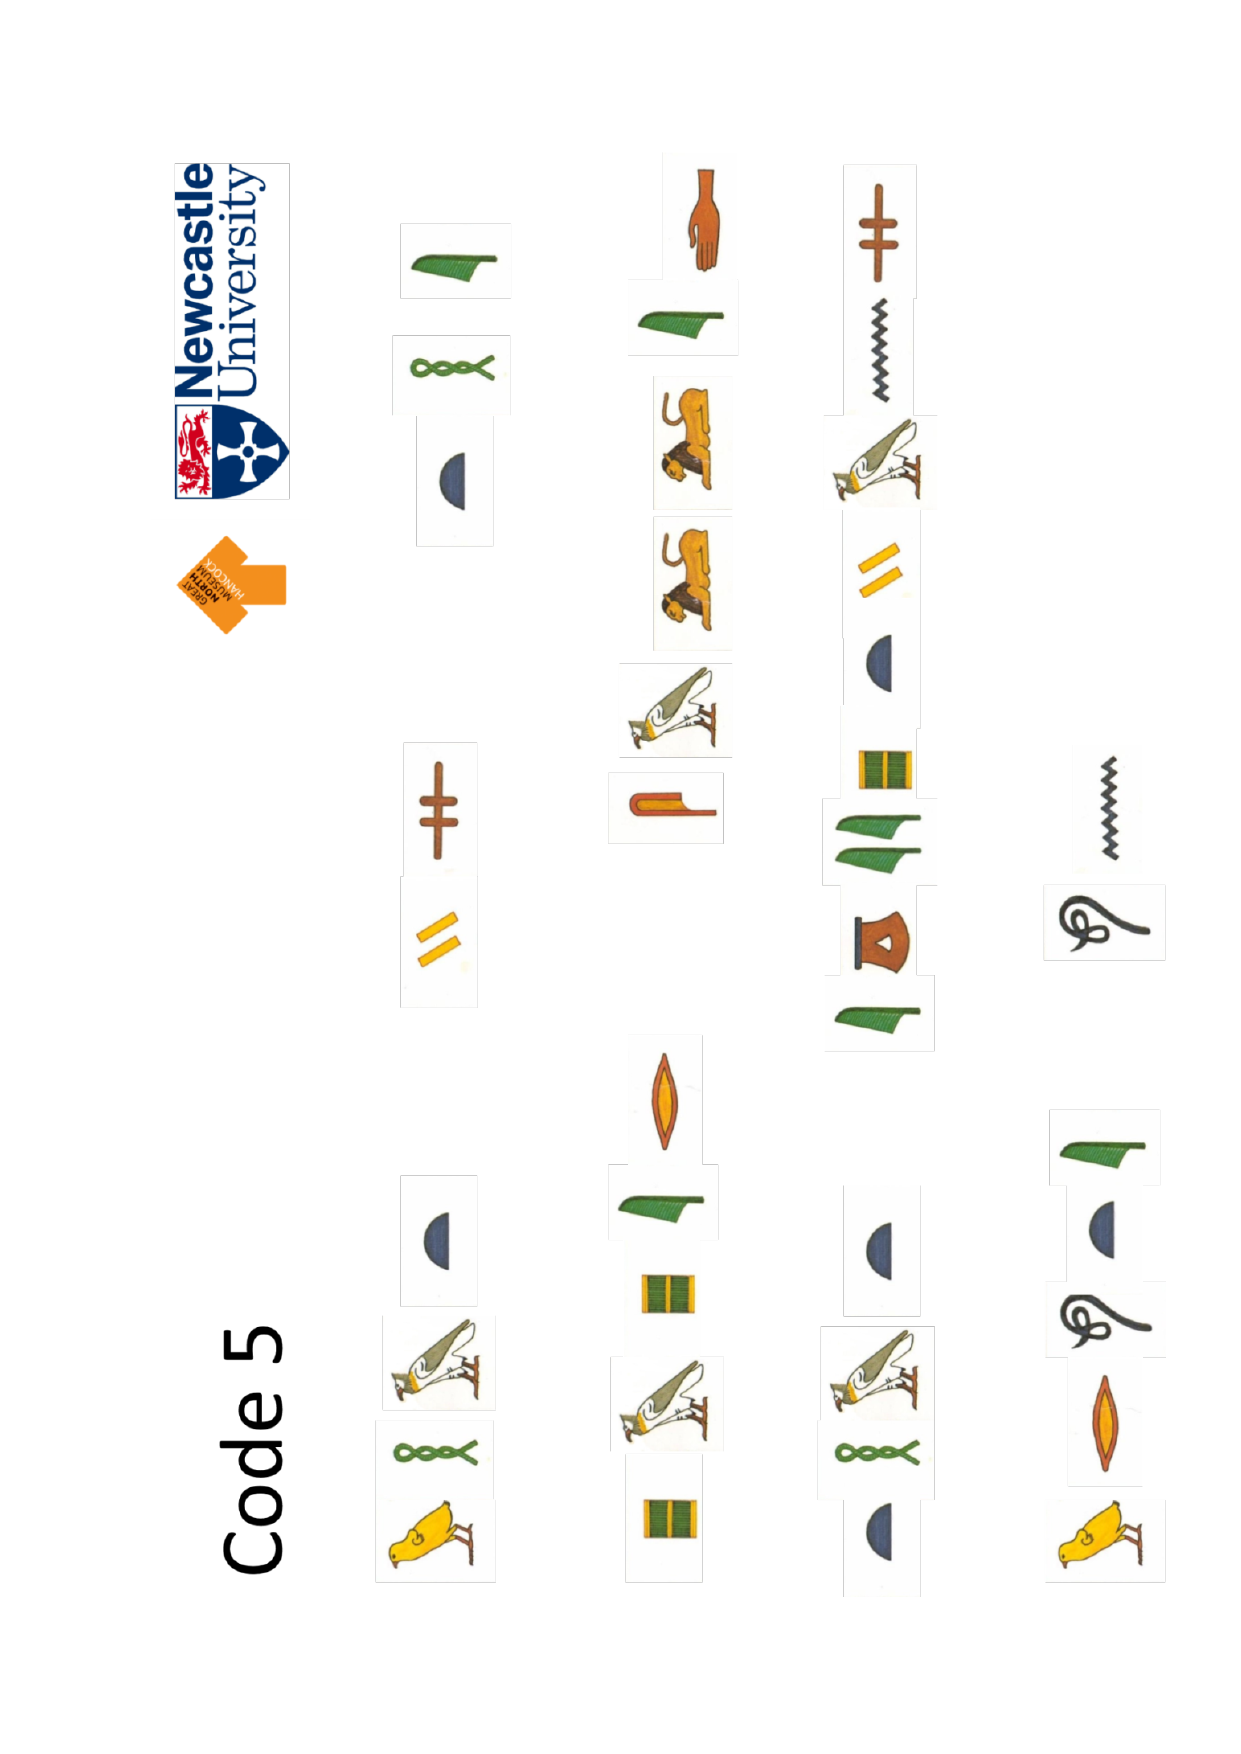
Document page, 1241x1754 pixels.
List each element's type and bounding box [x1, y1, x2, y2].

picture [152, 153, 1166, 1595]
